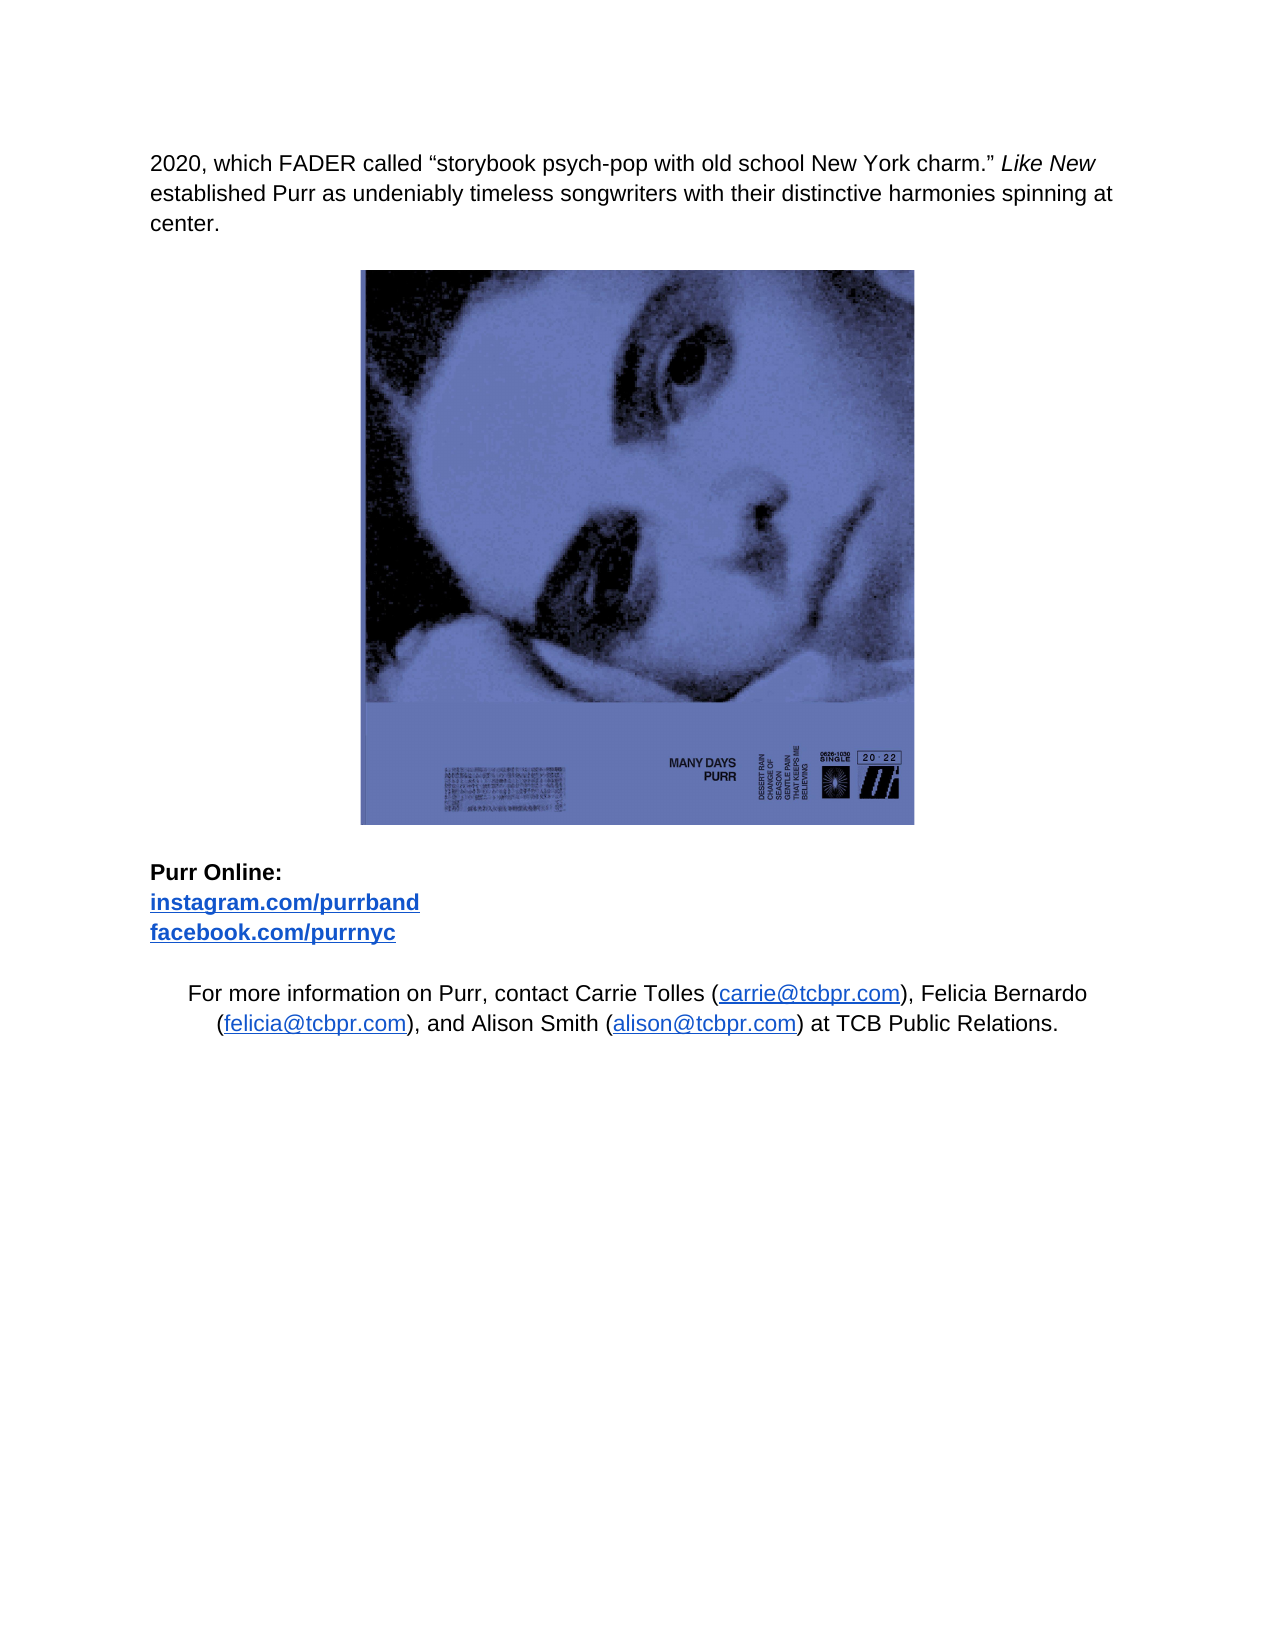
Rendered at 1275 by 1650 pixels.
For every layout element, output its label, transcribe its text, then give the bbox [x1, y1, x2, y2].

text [150, 150, 1125, 237]
text instagram.com/purrband [150, 889, 1125, 915]
picture [360, 270, 915, 825]
text facebook.com/purrnyc [150, 919, 1125, 946]
text For more information on Purr, contact Carrie Tolles (carrie@tcbpr.com), Felicia Bernardo (felicia@tcbpr.com), and Alison Smith (alison@tcbpr.com) at TCB Public Relations. [150, 979, 1125, 1036]
text Purr Online: [150, 859, 1125, 885]
